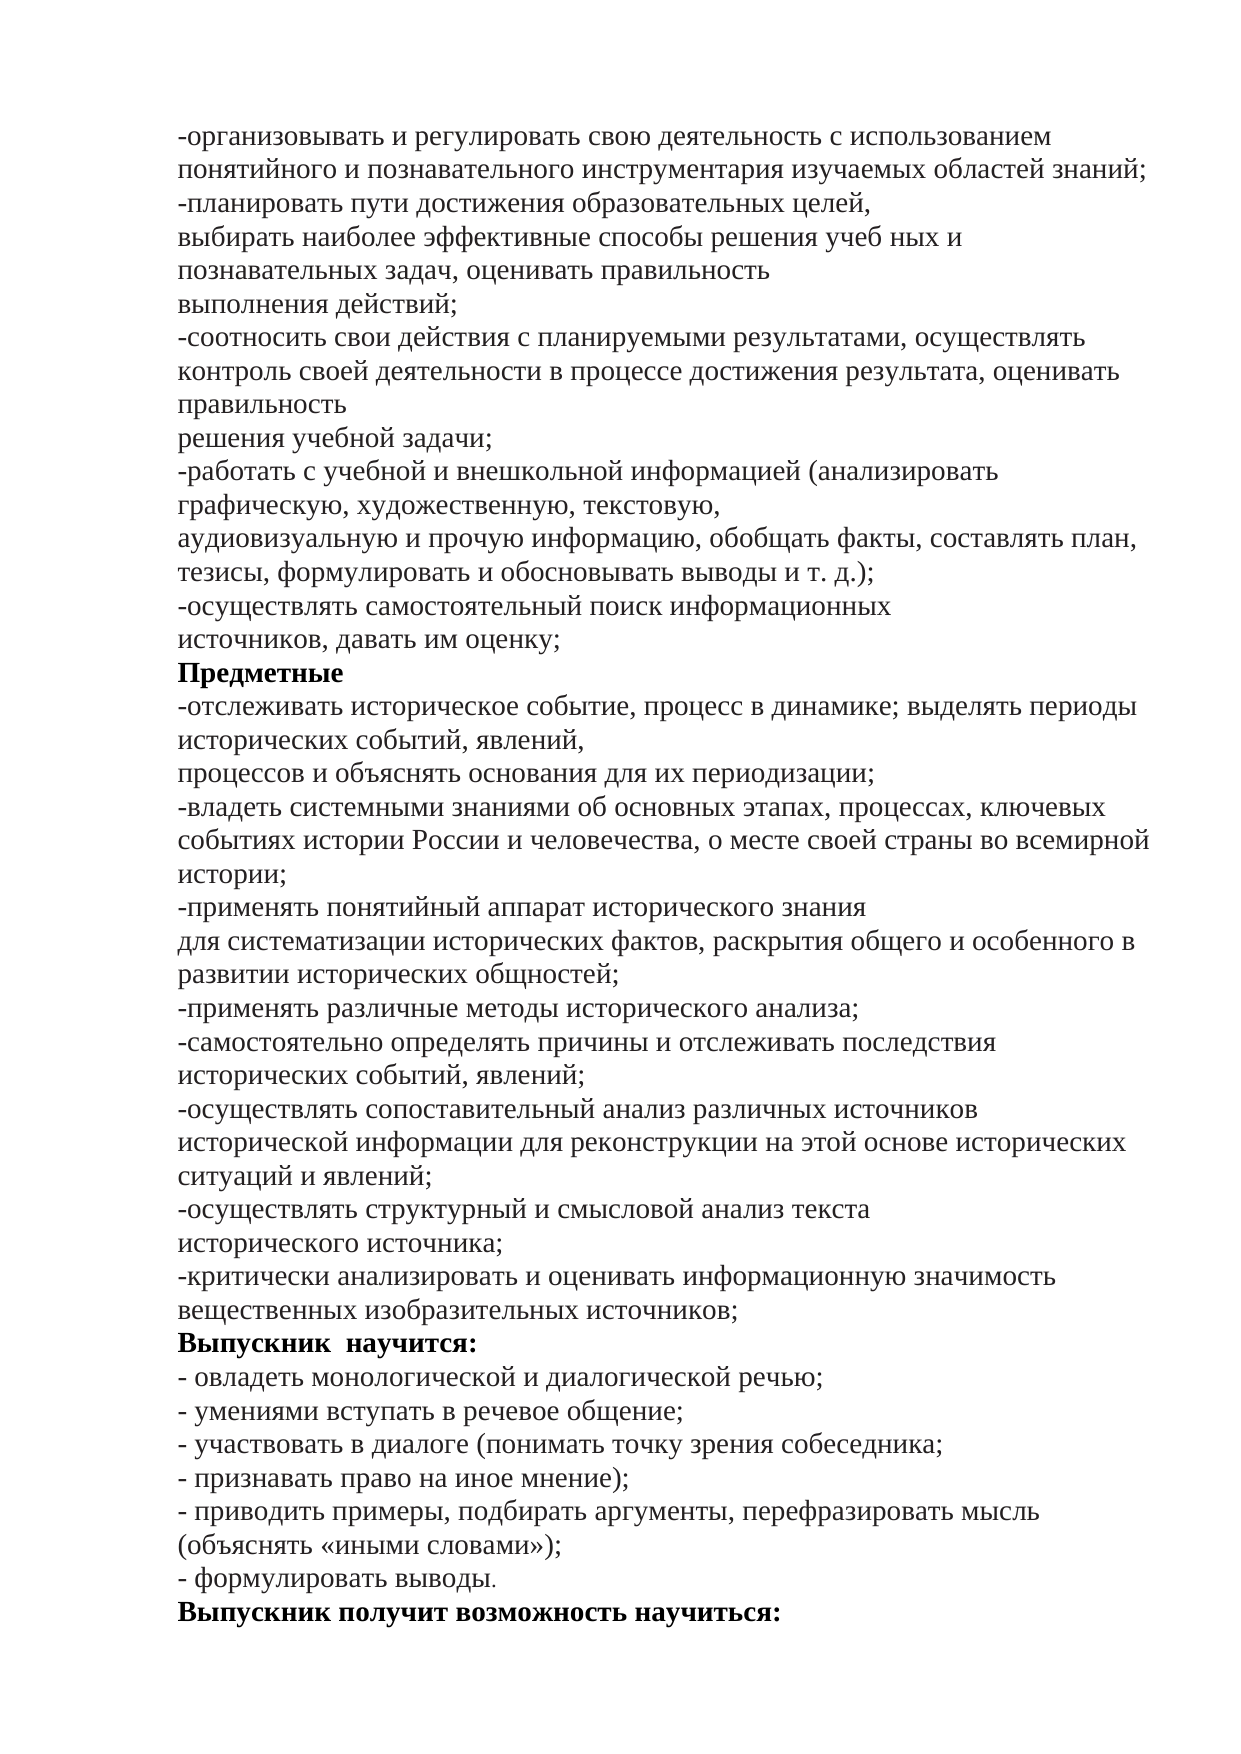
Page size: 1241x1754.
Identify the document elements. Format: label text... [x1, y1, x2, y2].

text Выпускник научится: [177, 1326, 1152, 1359]
text -организовывать и регулировать свою деятельность с использованием понятийного и познавательного инструментария изучаемых областей знаний; -планировать пути достижения образовательных целей, выбирать наиболее эффективные способы решения учеб ных и познавательных задач, оценивать правильность выполнения действий; -соотносить свои действия с планируемыми результатами, осуществлять контроль своей деятельности в процессе достижения результата, оценивать правильность решения учебной задачи; -работать с учебной и внешкольной информацией (анализировать графическую, художественную, текстовую, аудиовизуальную и прочую информацию, обобщать факты, составлять план, тезисы, формулировать и обосновывать выводы и т. д.); -осуществлять самостоятельный поиск информационных источников, давать им оценку; [177, 118, 1152, 655]
text Предметные [177, 655, 1152, 688]
text - овладеть монологической и диалогической речью; - умениями вступать в речевое общение; - участвовать в диалоге (понимать точку зрения собеседника; - признавать право на иное мнение); - приводить примеры, подбирать аргументы, перефразировать мысль (объяснять «иными словами»); - формулировать выводы. [177, 1359, 1152, 1594]
text Выпускник получит возможность научиться: [177, 1594, 1152, 1627]
text -отслеживать историческое событие, процесс в динамике; выделять периоды исторических событий, явлений, процессов и объяснять основания для их периодизации; -владеть системными знаниями об основных этапах, процессах, ключевых событиях истории России и человечества, о месте своей страны во всемирной истории; -применять понятийный аппарат исторического знания для систематизации исторических фактов, раскрытия общего и особенного в развитии исторических общностей; -применять различные методы исторического анализа; -самостоятельно определять причины и отслеживать последствия исторических событий, явлений; -осуществлять сопоставительный анализ различных источников исторической информации для реконструкции на этой основе исторических ситуаций и явлений; -осуществлять структурный и смысловой анализ текста исторического источника; -критически анализировать и оценивать информационную значимость вещественных изобразительных источников; [177, 688, 1152, 1326]
